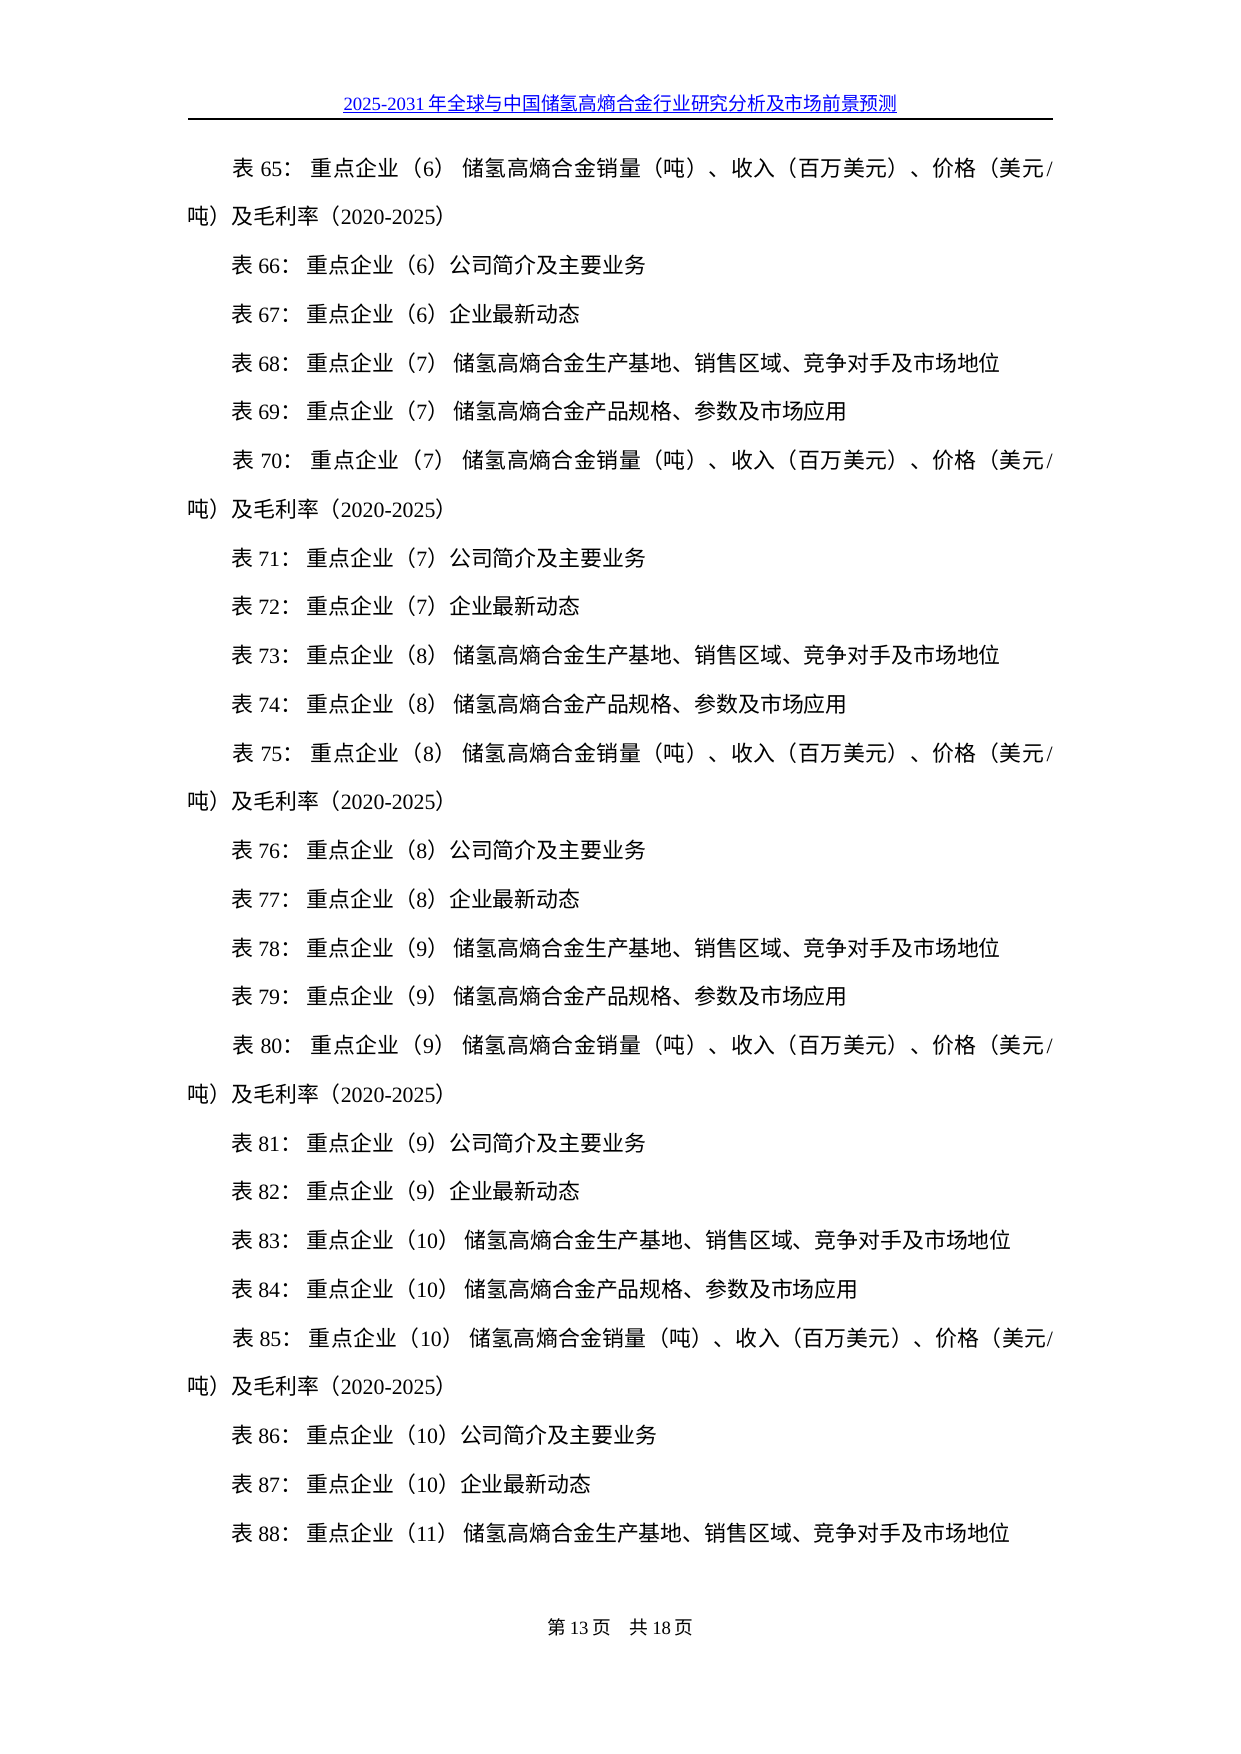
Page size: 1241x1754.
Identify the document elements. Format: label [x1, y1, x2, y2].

text [187, 150, 1053, 1548]
